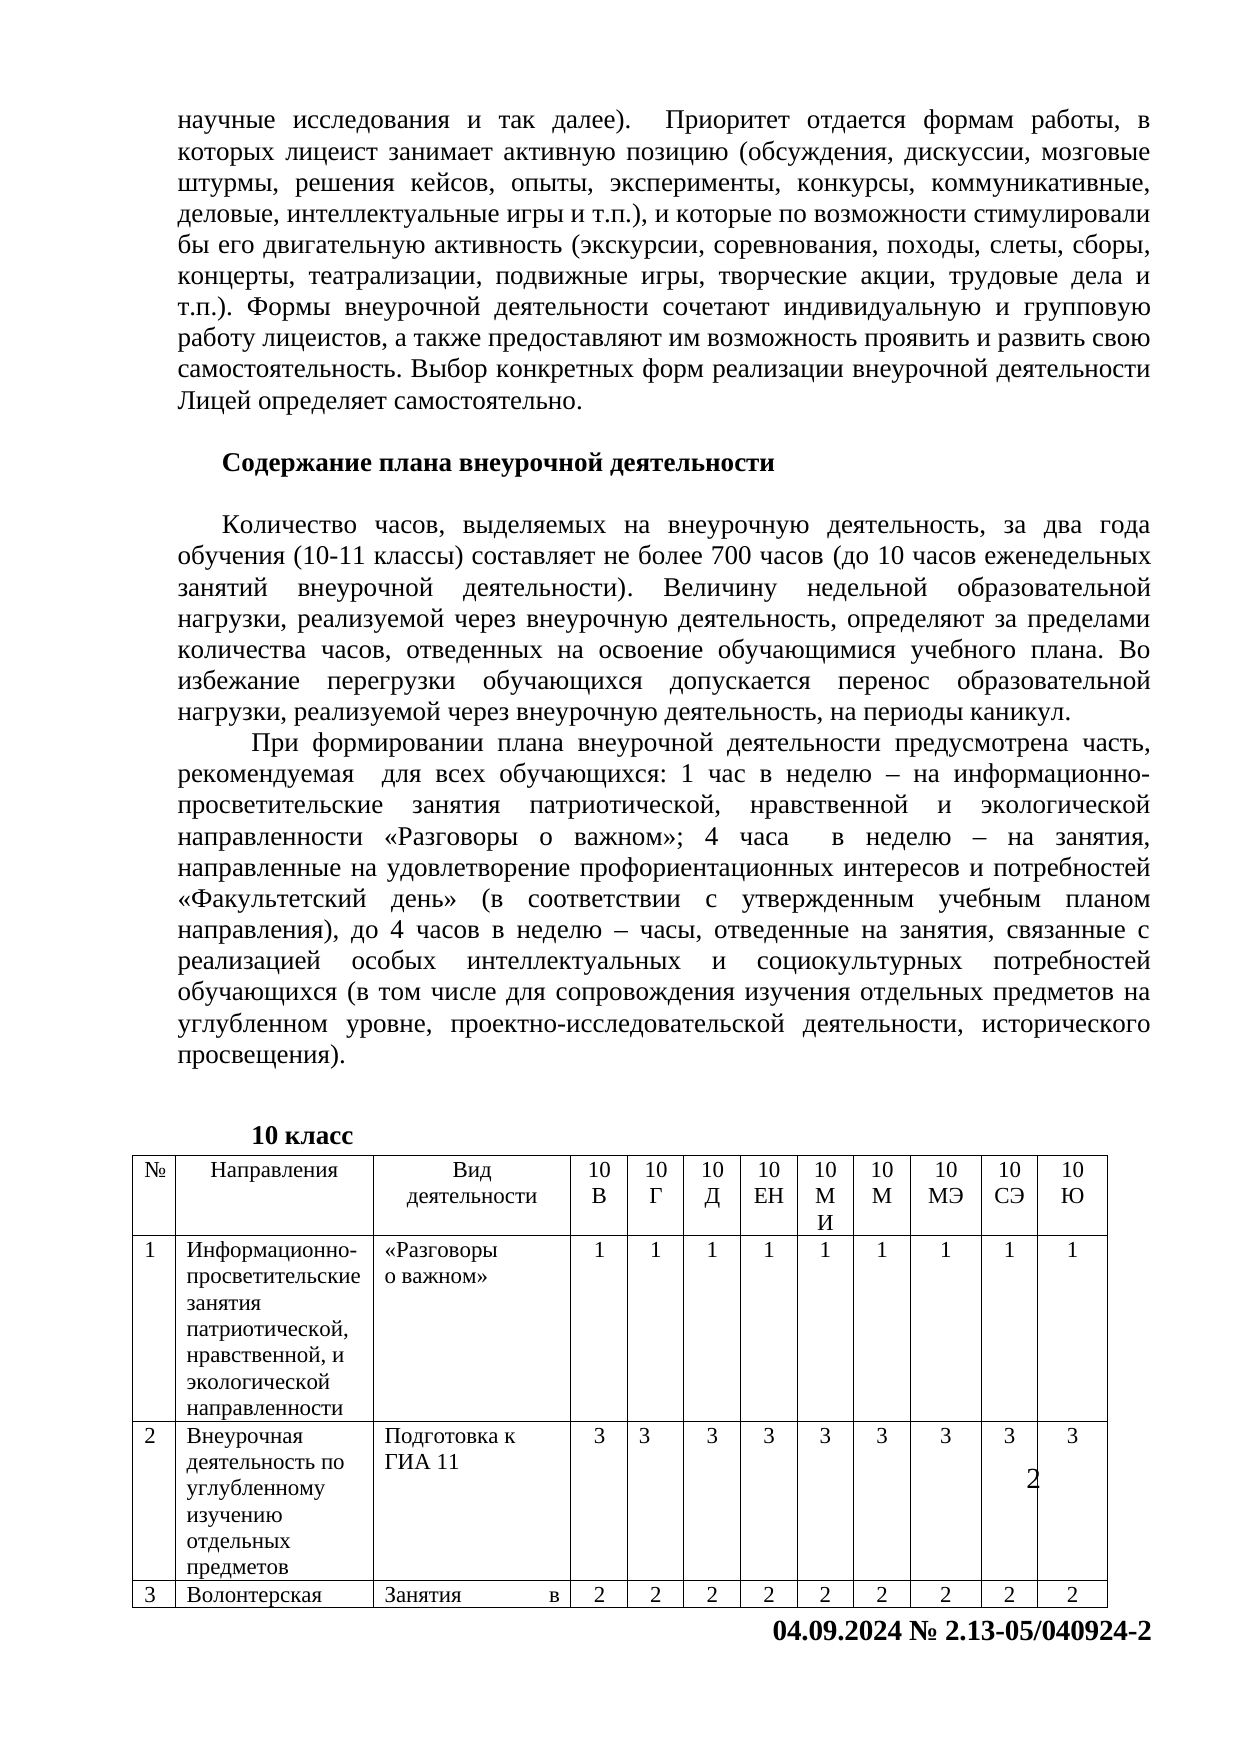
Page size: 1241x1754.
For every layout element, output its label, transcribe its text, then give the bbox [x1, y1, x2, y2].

table_cell 3 [628, 1422, 683, 1580]
table_cell 2 [684, 1581, 740, 1607]
table_cell 1 [684, 1236, 740, 1421]
table_cell 2 [133, 1422, 175, 1580]
table_header 10 МЭ [911, 1156, 981, 1235]
table_cell Внеурочная деятельность по углубленному изучению отдельных предметов [176, 1422, 373, 1580]
table_cell 3 [741, 1422, 797, 1580]
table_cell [374, 1581, 570, 1607]
table_header № [133, 1156, 175, 1235]
table_cell «Разговоры о важном» [374, 1236, 570, 1421]
text При формировании плана внеурочной деятельности предусмотрена часть, рекомендуемая для всех обучающихся: 1 час в неделю – на информационно-просветительские занятия патриотической, нравственной и экологической направленности «Разговоры о важном»; 4 часа в неделю – на занятия, направленные на удовлетворение профориентационных интересов и потребностей «Факультетский день» (в соответствии с утвержденным учебным планом направления), до 4 часов в неделю – часы, отведенные на занятия, связанные с реализацией особых интеллектуальных и социокультурных потребностей обучающихся (в том числе для сопровождения изучения отдельных предметов на углубленном уровне, проектно-исследовательской деятельности, исторического просвещения). [177, 726, 1152, 1069]
table_cell 2 [571, 1581, 627, 1607]
table_cell 2 [982, 1581, 1037, 1607]
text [177, 103, 1152, 415]
table_cell 3 [571, 1422, 627, 1580]
table_cell Информационно- просветительские занятия патриотической, нравственной, и экологической направленности [176, 1236, 373, 1421]
table_header Вид деятельности [374, 1156, 570, 1235]
table_cell 1 [133, 1236, 175, 1421]
table_cell Подготовка к ГИА 11 [374, 1422, 570, 1580]
table_cell 3 [854, 1422, 910, 1580]
text Содержание плана внеурочной деятельности [177, 446, 1152, 477]
table_header 10 МИ [798, 1156, 853, 1235]
table_header 10 Ю [1038, 1156, 1107, 1235]
table_header Направления [176, 1156, 373, 1235]
table_cell 2 [854, 1581, 910, 1607]
table_header 10 ЕН [741, 1156, 797, 1235]
table_header 10 В [571, 1156, 627, 1235]
table_cell 3 [1038, 1422, 1107, 1580]
table_cell 1 [798, 1236, 853, 1421]
table_cell 3 [133, 1581, 175, 1607]
table_cell 3 [684, 1422, 740, 1580]
table_cell 2 [1038, 1581, 1107, 1607]
table_cell 1 [854, 1236, 910, 1421]
table_cell 2 [911, 1581, 981, 1607]
table_cell 2 [628, 1581, 683, 1607]
table_cell 2 [741, 1581, 797, 1607]
table_cell 1 [628, 1236, 683, 1421]
table_cell 3 2 [982, 1422, 1037, 1580]
table_cell 1 [982, 1236, 1037, 1421]
table_cell 3 [911, 1422, 981, 1580]
text Количество часов, выделяемых на внеурочную деятельность, за два года обучения (10-11 классы) составляет не более 700 часов (до 10 часов еженедельных занятий внеурочной деятельности). Величину недельной образовательной нагрузки, реализуемой через внеурочную деятельность, определяют за пределами количества часов, отведенных на освоение обучающимися учебного плана. Во избежание перегрузки обучающихся допускается перенос образовательной нагрузки, реализуемой через внеурочную деятельность, на периоды каникул. [177, 508, 1152, 726]
table_cell 1 [741, 1236, 797, 1421]
table_cell 3 [798, 1422, 853, 1580]
table_header 10 Г [628, 1156, 683, 1235]
table_header 10 М [854, 1156, 910, 1235]
table_cell 1 [1038, 1236, 1107, 1421]
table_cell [176, 1581, 373, 1607]
table_header 10 Д [684, 1156, 740, 1235]
table_cell 1 [911, 1236, 981, 1421]
table_header 10 СЭ [982, 1156, 1037, 1235]
table_cell 1 [571, 1236, 627, 1421]
text 10 класс [177, 1119, 1152, 1150]
table_cell 2 [798, 1581, 853, 1607]
